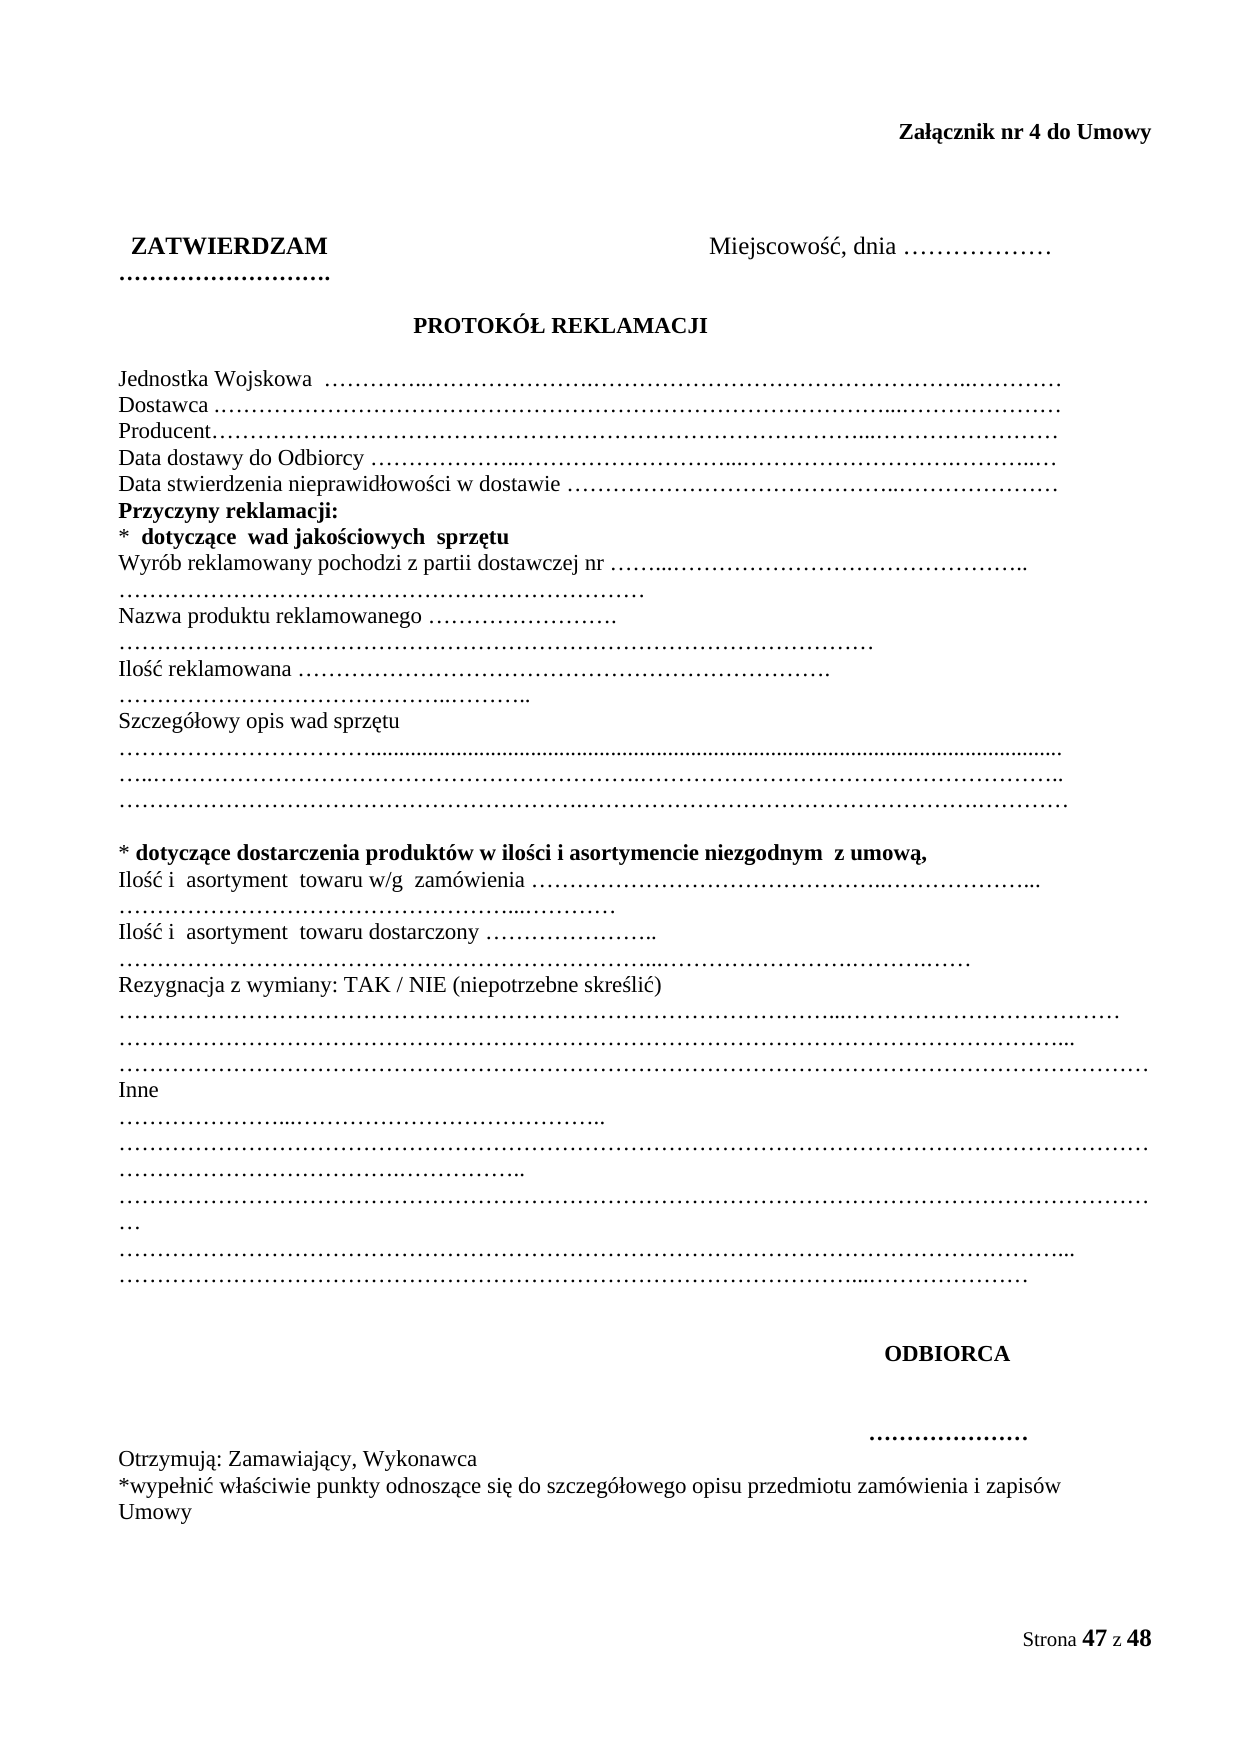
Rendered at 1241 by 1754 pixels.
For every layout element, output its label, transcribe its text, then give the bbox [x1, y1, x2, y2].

text * dotyczące wad jakościowych sprzętu [118, 523, 1152, 549]
text ……………………………………………………………………………………………………………...……………………………………………………………………………………………………………………… [118, 1024, 1152, 1076]
text * dotyczące dostarczenia produktów w ilości i asortymencie niezgodnym z umową, [118, 839, 1152, 866]
text Inne [118, 1076, 1152, 1103]
text Przyczyny reklamacji: [118, 497, 1152, 523]
text Załącznik nr 4 do Umowy [118, 118, 1152, 144]
text ……………………………………………………………………………………………………………...……………………………………………………………………………………...………………… [118, 1234, 1152, 1287]
text Nazwa produktu reklamowanego …………………….……………………………………………………………………………………… [118, 602, 1152, 655]
text Ilość reklamowana …………………………………………………………….……………………………………..……….. [118, 655, 1152, 707]
text …..……………………………………………………….……………………………………………….. [118, 760, 1152, 787]
text ODBIORCA [782, 1340, 1152, 1366]
text Data dostawy do Odbiorcy ………………..………………………...……………………….………..… [118, 444, 1152, 470]
text …………………...…………………………………..……………………………………………………………………………………………………………………………………………………….……………..………………………………………………………………………………………………………………………… [118, 1103, 1152, 1234]
text Jednostka Wojskowa …………..………………….…………………………………………..………… [118, 365, 1152, 391]
text Otrzymują: Zamawiający, Wykonawca [118, 1445, 1152, 1472]
text *wypełnić właściwie punkty odnoszące się do szczegółowego opisu przedmiotu zamówienia i zapisów Umowy [118, 1472, 1152, 1524]
text Ilość i asortyment towaru dostarczony …………………..……………………………………………………………...…………………….……….…… [118, 918, 1152, 971]
text Ilość i asortyment towaru w/g zamówienia ………………………………………..………………...……………………………………………...………… [118, 866, 1152, 918]
text …………………………………………………………………………………...……………………………… [118, 997, 1152, 1024]
text Wyrób reklamowany pochodzi z partii dostawczej nr ……...………………………………………..…………………………………………………………… [118, 549, 1152, 602]
text ………………… [118, 1419, 1152, 1445]
text Producent…………….……………………………………………………………...…………………… [118, 418, 1152, 444]
text Dostawca .……………………………………………………………………………...………………… [118, 391, 1152, 418]
text …………………………………………………….…………………………………………….………… [118, 787, 1152, 813]
text Rezygnacja z wymiany: TAK / NIE (niepotrzebne skreślić) [118, 971, 1152, 997]
text Data stwierdzenia nieprawidłowości w dostawie ……………………………………..………………… [118, 470, 1152, 497]
text ZATWIERDZAM Miejscowość, dnia ……………… [118, 231, 1152, 259]
text Szczegółowy opis wad sprzętu ……………………………......................................................................................................................... [118, 707, 1152, 760]
text PROTOKÓŁ REKLAMACJI [413, 312, 1152, 338]
text ………………………. [118, 259, 1152, 286]
